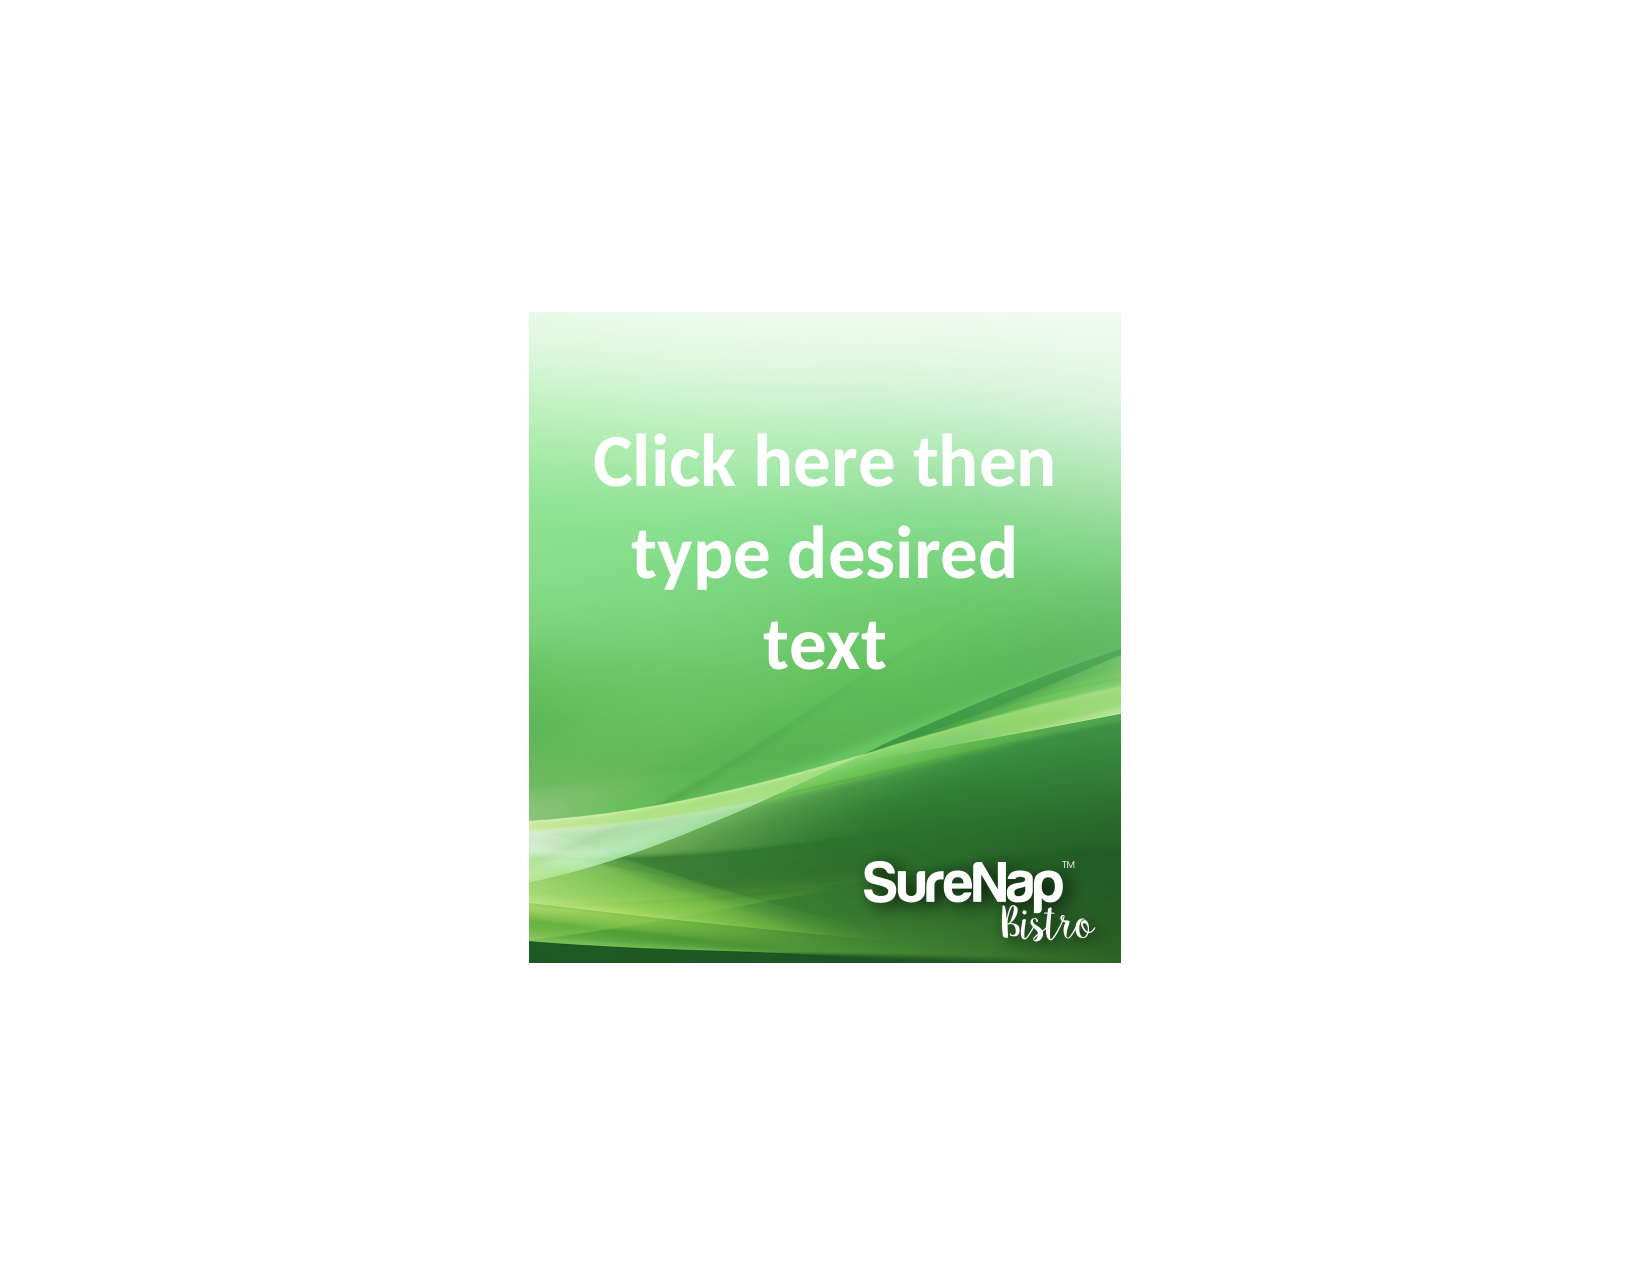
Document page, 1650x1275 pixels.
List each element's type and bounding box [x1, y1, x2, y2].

picture [529, 312, 1121, 963]
